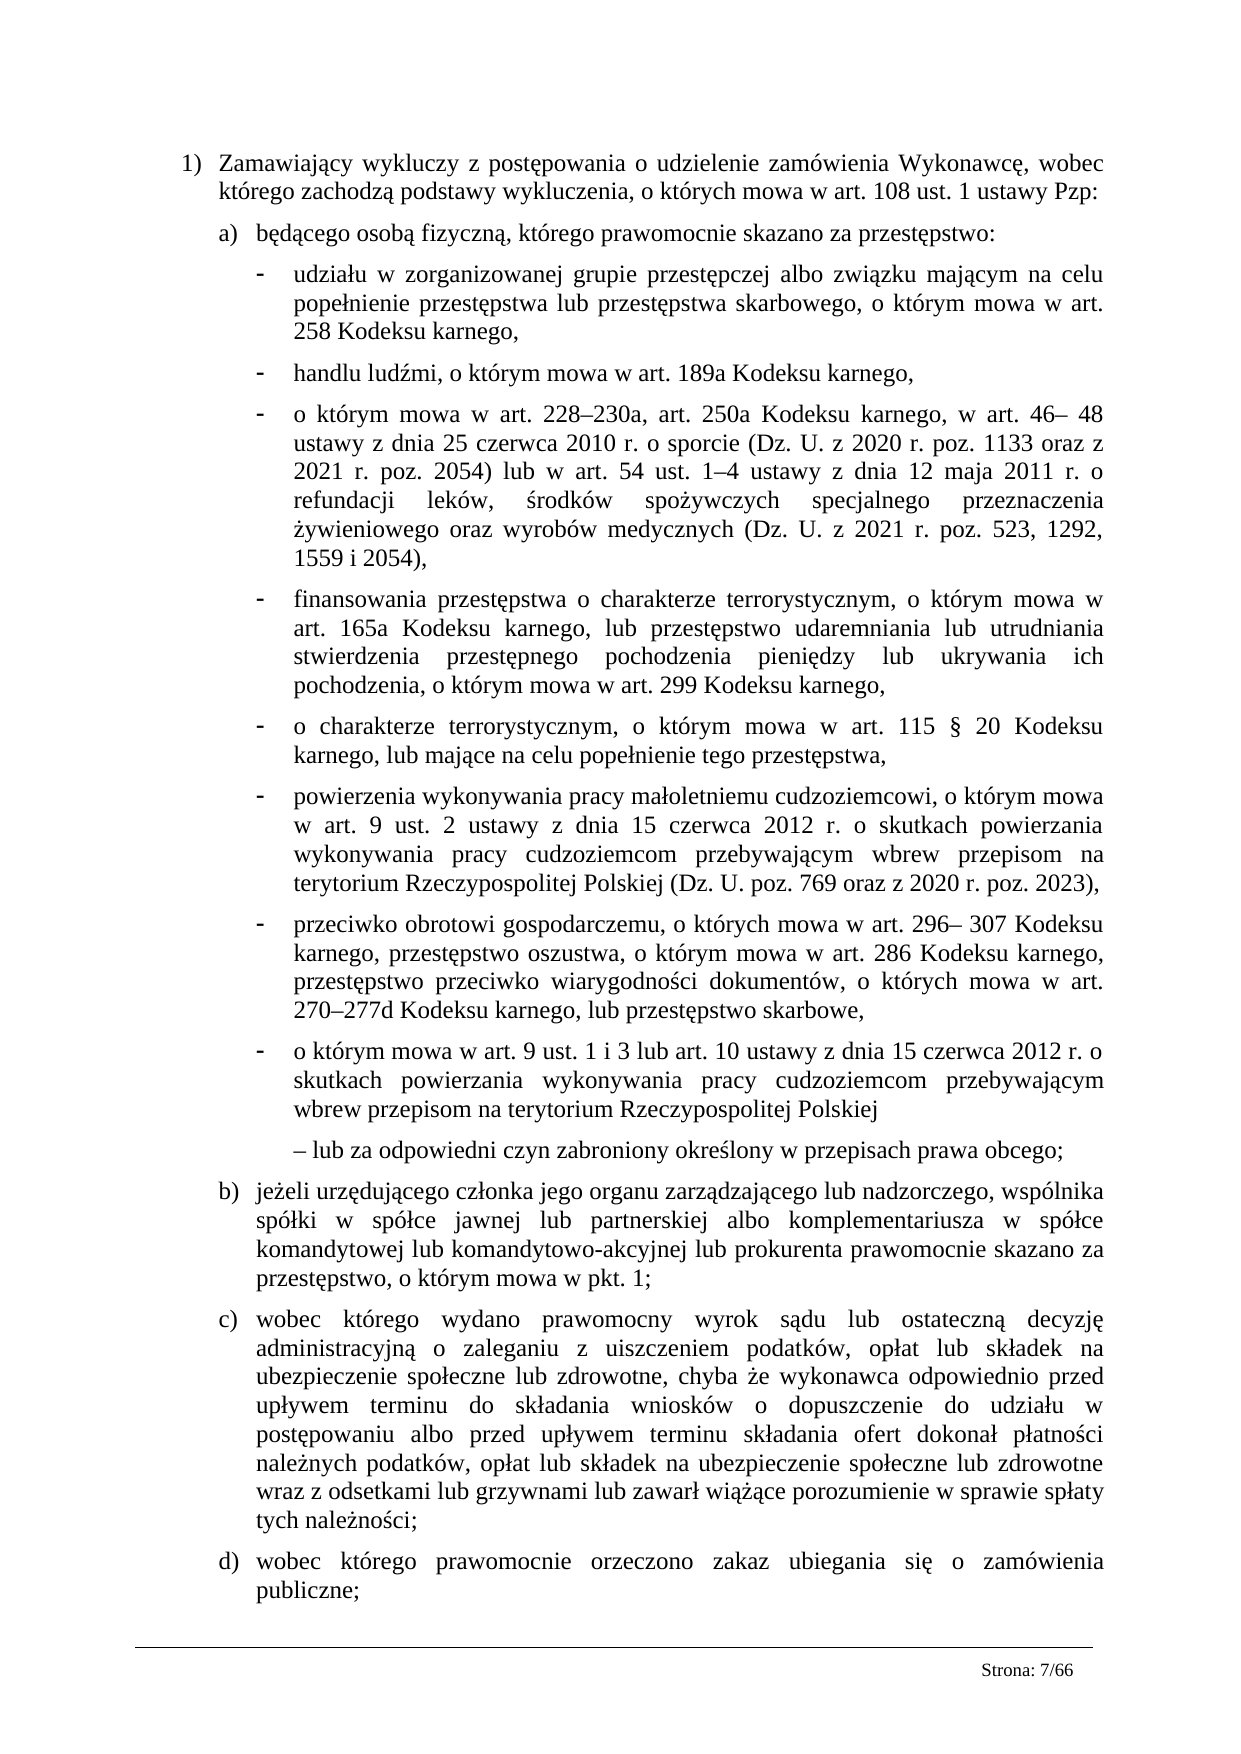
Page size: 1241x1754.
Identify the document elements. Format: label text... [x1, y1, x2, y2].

subtitle o którym mowa w art. 9 ust. 1 i 3 lub art. 10 ustawy z dnia 15 czerwca 2012 r. o skutkach powierzania wykonywania pracy cudzoziemcom przebywającym wbrew przepisom na terytorium Rzeczypospolitej Polskiej [256, 1036, 1104, 1123]
subtitle wobec którego prawomocnie orzeczono zakaz ubiegania się o zamówienia publiczne; [218, 1546, 1104, 1604]
subtitle powierzenia wykonywania pracy małoletniemu cudzoziemcowi, o którym mowa w art. 9 ust. 2 ustawy z dnia 15 czerwca 2012 r. o skutkach powierzania wykonywania pracy cudzoziemcom przebywającym wbrew przepisom na terytorium Rzeczypospolitej Polskiej (Dz. U. poz. 769 oraz z 2020 r. poz. 2023), [256, 781, 1104, 896]
subtitle wobec którego wydano prawomocny wyrok sądu lub ostateczną decyzję administracyjną o zaleganiu z uiszczeniem podatków, opłat lub składek na ubezpieczenie społeczne lub zdrowotne, chyba że wykonawca odpowiednio przed upływem terminu do składania wniosków o dopuszczenie do udziału w postępowaniu albo przed upływem terminu składania ofert dokonał płatności należnych podatków, opłat lub składek na ubezpieczenie społeczne lub zdrowotne wraz z odsetkami lub grzywnami lub zawarł wiążące porozumienie w sprawie spłaty tych należności; [218, 1304, 1104, 1534]
subtitle finansowania przestępstwa o charakterze terrorystycznym, o którym mowa w art. 165a Kodeksu karnego, lub przestępstwo udaremniania lub utrudniania stwierdzenia przestępnego pochodzenia pieniędzy lub ukrywania ich pochodzenia, o którym mowa w art. 299 Kodeksu karnego, [256, 584, 1104, 699]
subtitle udziału w zorganizowanej grupie przestępczej albo związku mającym na celu popełnienie przestępstwa lub przestępstwa skarbowego, o którym mowa w art. 258 Kodeksu karnego, [256, 259, 1104, 345]
subtitle o którym mowa w art. 228–230a, art. 250a Kodeksu karnego, w art. 46– 48 ustawy z dnia 25 czerwca 2010 r. o sporcie (Dz. U. z 2020 r. poz. 1133 oraz z 2021 r. poz. 2054) lub w art. 54 ust. 1–4 ustawy z dnia 12 maja 2011 r. o refundacji leków, środków spożywczych specjalnego przeznaczenia żywieniowego oraz wyrobów medycznych (Dz. U. z 2021 r. poz. 523, 1292, 1559 i 2054), [256, 399, 1104, 571]
subtitle Zamawiający wykluczy z postępowania o udzielenie zamówienia Wykonawcę, wobec którego zachodzą podstawy wykluczenia, o których mowa w art. 108 ust. 1 ustawy Pzp: [181, 148, 1104, 205]
subtitle handlu ludźmi, o którym mowa w art. 189a Kodeksu karnego, [256, 358, 1104, 386]
subtitle o charakterze terrorystycznym, o którym mowa w art. 115 § 20 Kodeksu karnego, lub mające na celu popełnienie tego przestępstwa, [256, 711, 1104, 769]
subtitle jeżeli urzędującego członka jego organu zarządzającego lub nadzorczego, wspólnika spółki w spółce jawnej lub partnerskiej albo komplementariusza w spółce komandytowej lub komandytowo-akcyjnej lub prokurenta prawomocnie skazano za przestępstwo, o którym mowa w pkt. 1; [218, 1176, 1104, 1291]
subtitle przeciwko obrotowi gospodarczemu, o których mowa w art. 296– 307 Kodeksu karnego, przestępstwo oszustwa, o którym mowa w art. 286 Kodeksu karnego, przestępstwo przeciwko wiarygodności dokumentów, o których mowa w art. 270–277d Kodeksu karnego, lub przestępstwo skarbowe, [256, 909, 1104, 1024]
subtitle będącego osobą fizyczną, którego prawomocnie skazano za przestępstwo: [218, 218, 1104, 246]
subtitle – lub za odpowiedni czyn zabroniony określony w przepisach prawa obcego; [293, 1135, 1104, 1164]
